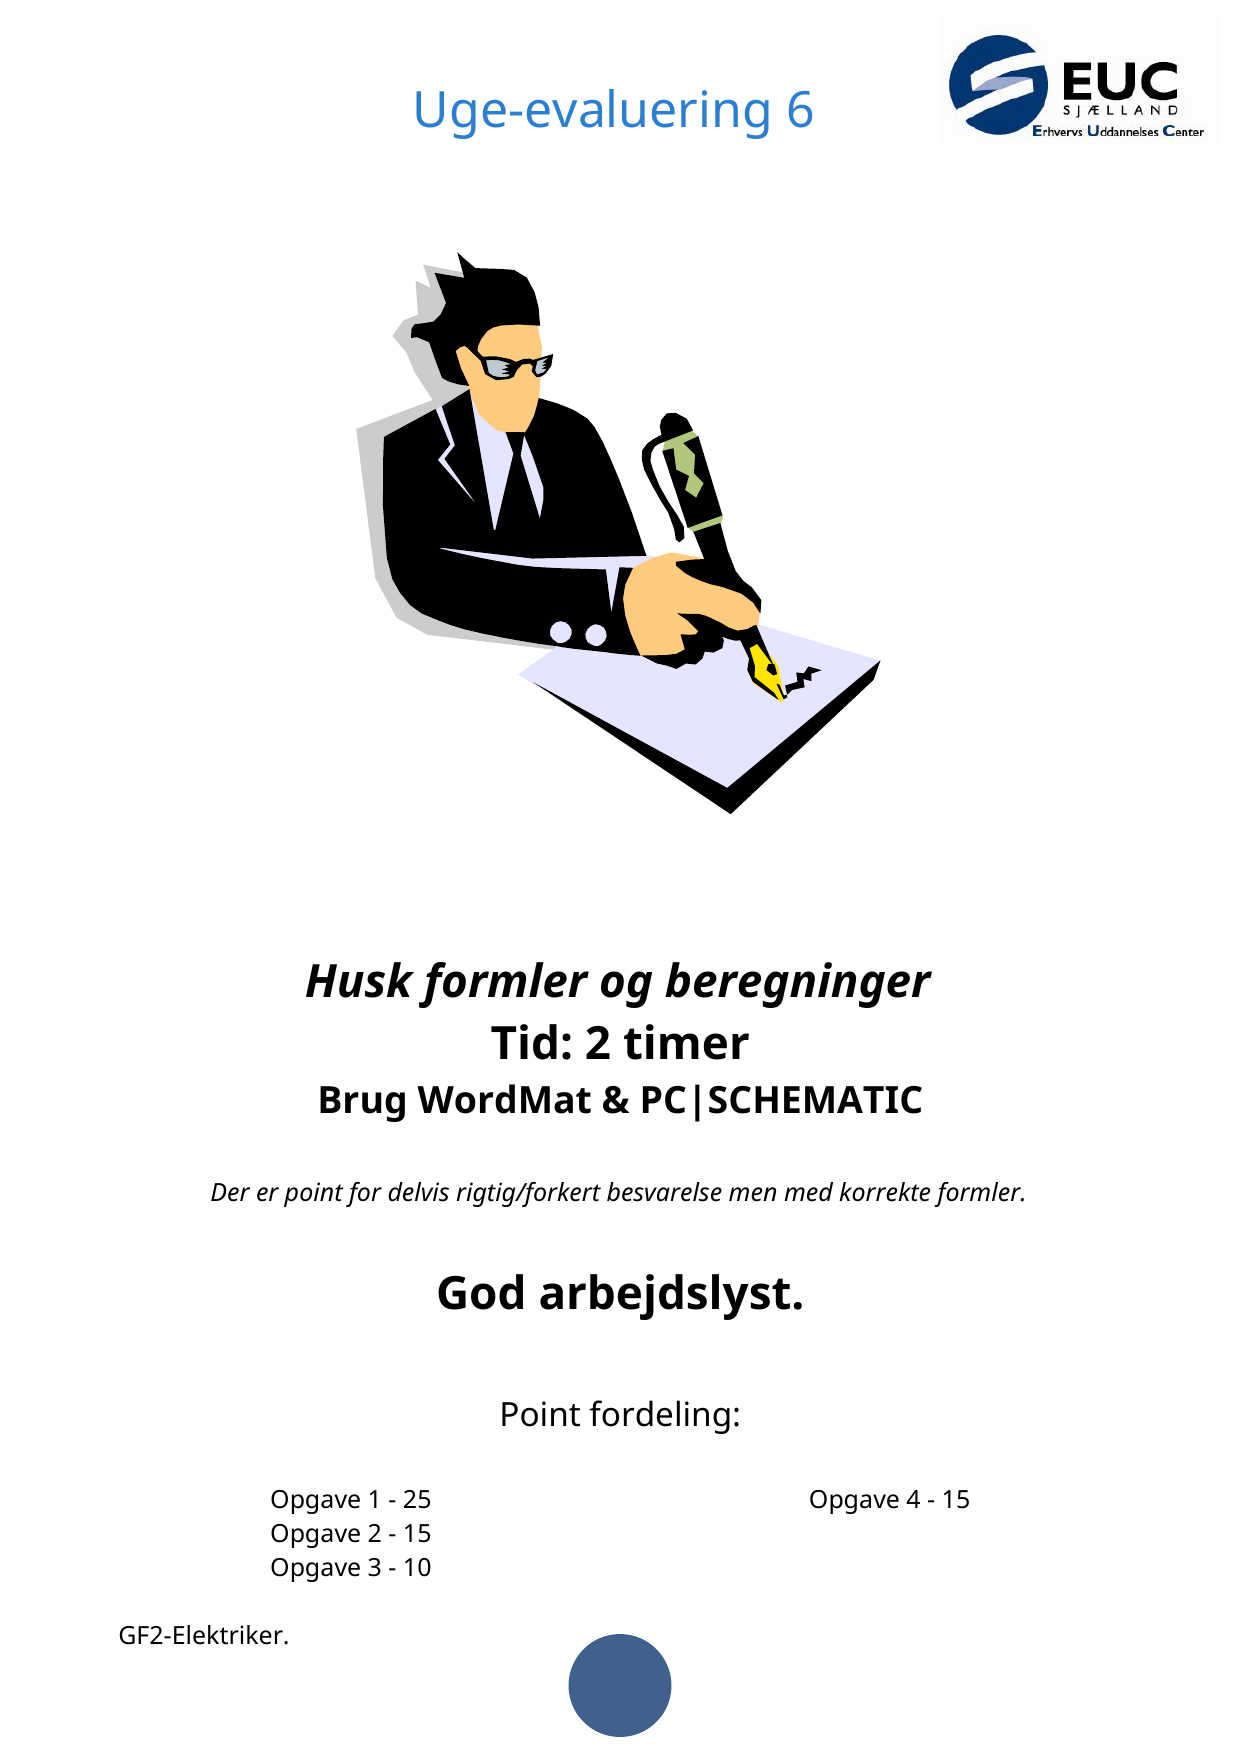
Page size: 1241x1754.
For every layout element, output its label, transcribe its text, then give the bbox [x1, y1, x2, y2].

text Opgave 2 - 15 [118, 1516, 583, 1549]
text Opgave 1 - 25 [118, 1481, 583, 1516]
text Opgave 4 - 15 [657, 1481, 1122, 1516]
text Brug WordMat & PC|SCHEMATIC [118, 1073, 1122, 1124]
text Der er point for delvis rigtig/forkert besvarelse men med korrekte formler. [118, 1175, 1122, 1209]
text Tid: 2 timer [118, 1011, 1122, 1073]
text Point fordeling: [118, 1391, 1122, 1436]
picture [940, 15, 1220, 145]
text God arbejdslyst. [118, 1260, 1122, 1322]
text Husk formler og beregninger [118, 948, 1122, 1011]
text Opgave 3 - 10 [118, 1549, 583, 1584]
